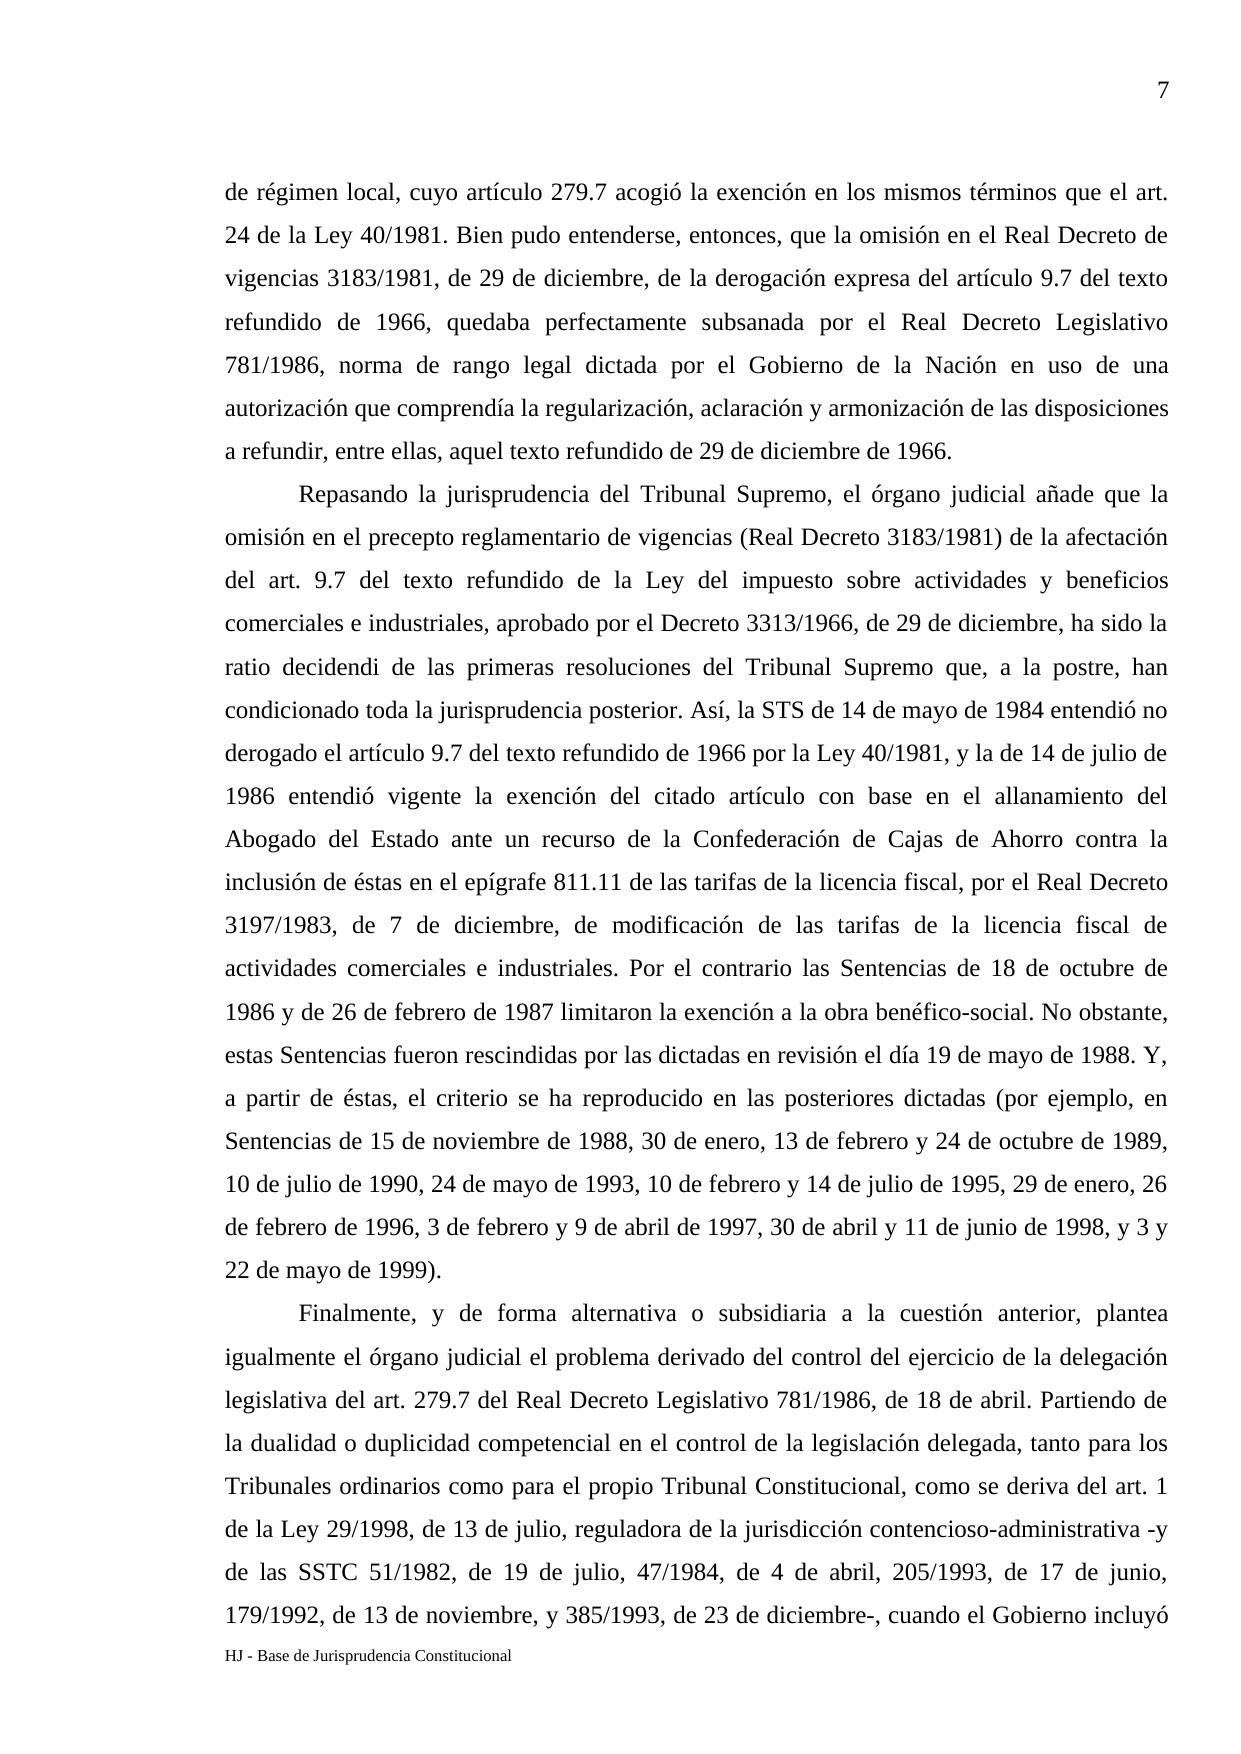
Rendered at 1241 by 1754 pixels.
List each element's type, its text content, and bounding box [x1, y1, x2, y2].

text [224, 1298, 1169, 1629]
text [224, 177, 1169, 465]
text Repasando la jurisprudencia del Tribunal Supremo, el órgano judicial añade que la omisión en el precepto reglamentario de vigencias (Real Decreto 3183/1981) de la afectación del art. 9.7 del texto refundido de la Ley del impuesto sobre actividades y beneficios comerciales e industriales, aprobado por el Decreto 3313/1966, de 29 de diciembre, ha sido la ratio decidendi de las primeras resoluciones del Tribunal Supremo que, a la postre, han condicionado toda la jurisprudencia posterior. Así, la STS de 14 de mayo de 1984 entendió no derogado el artículo 9.7 del texto refundido de 1966 por la Ley 40/1981, y la de 14 de julio de 1986 entendió vigente la exención del citado artículo con base en el allanamiento del Abogado del Estado ante un recurso de la Confederación de Cajas de Ahorro contra la inclusión de éstas en el epígrafe 811.11 de las tarifas de la licencia fiscal, por el Real Decreto 3197/1983, de 7 de diciembre, de modificación de las tarifas de la licencia fiscal de actividades comerciales e industriales. Por el contrario las Sentencias de 18 de octubre de 1986 y de 26 de febrero de 1987 limitaron la exención a la obra benéfico-social. No obstante, estas Sentencias fueron rescindidas por las dictadas en revisión el día 19 de mayo de 1988. Y, a partir de éstas, el criterio se ha reproducido en las posteriores dictadas (por ejemplo, en Sentencias de 15 de noviembre de 1988, 30 de enero, 13 de febrero y 24 de octubre de 1989, 10 de julio de 1990, 24 de mayo de 1993, 10 de febrero y 14 de julio de 1995, 29 de enero, 26 de febrero de 1996, 3 de febrero y 9 de abril de 1997, 30 de abril y 11 de junio de 1998, y 3 y 22 de mayo de 1999). [224, 479, 1169, 1284]
